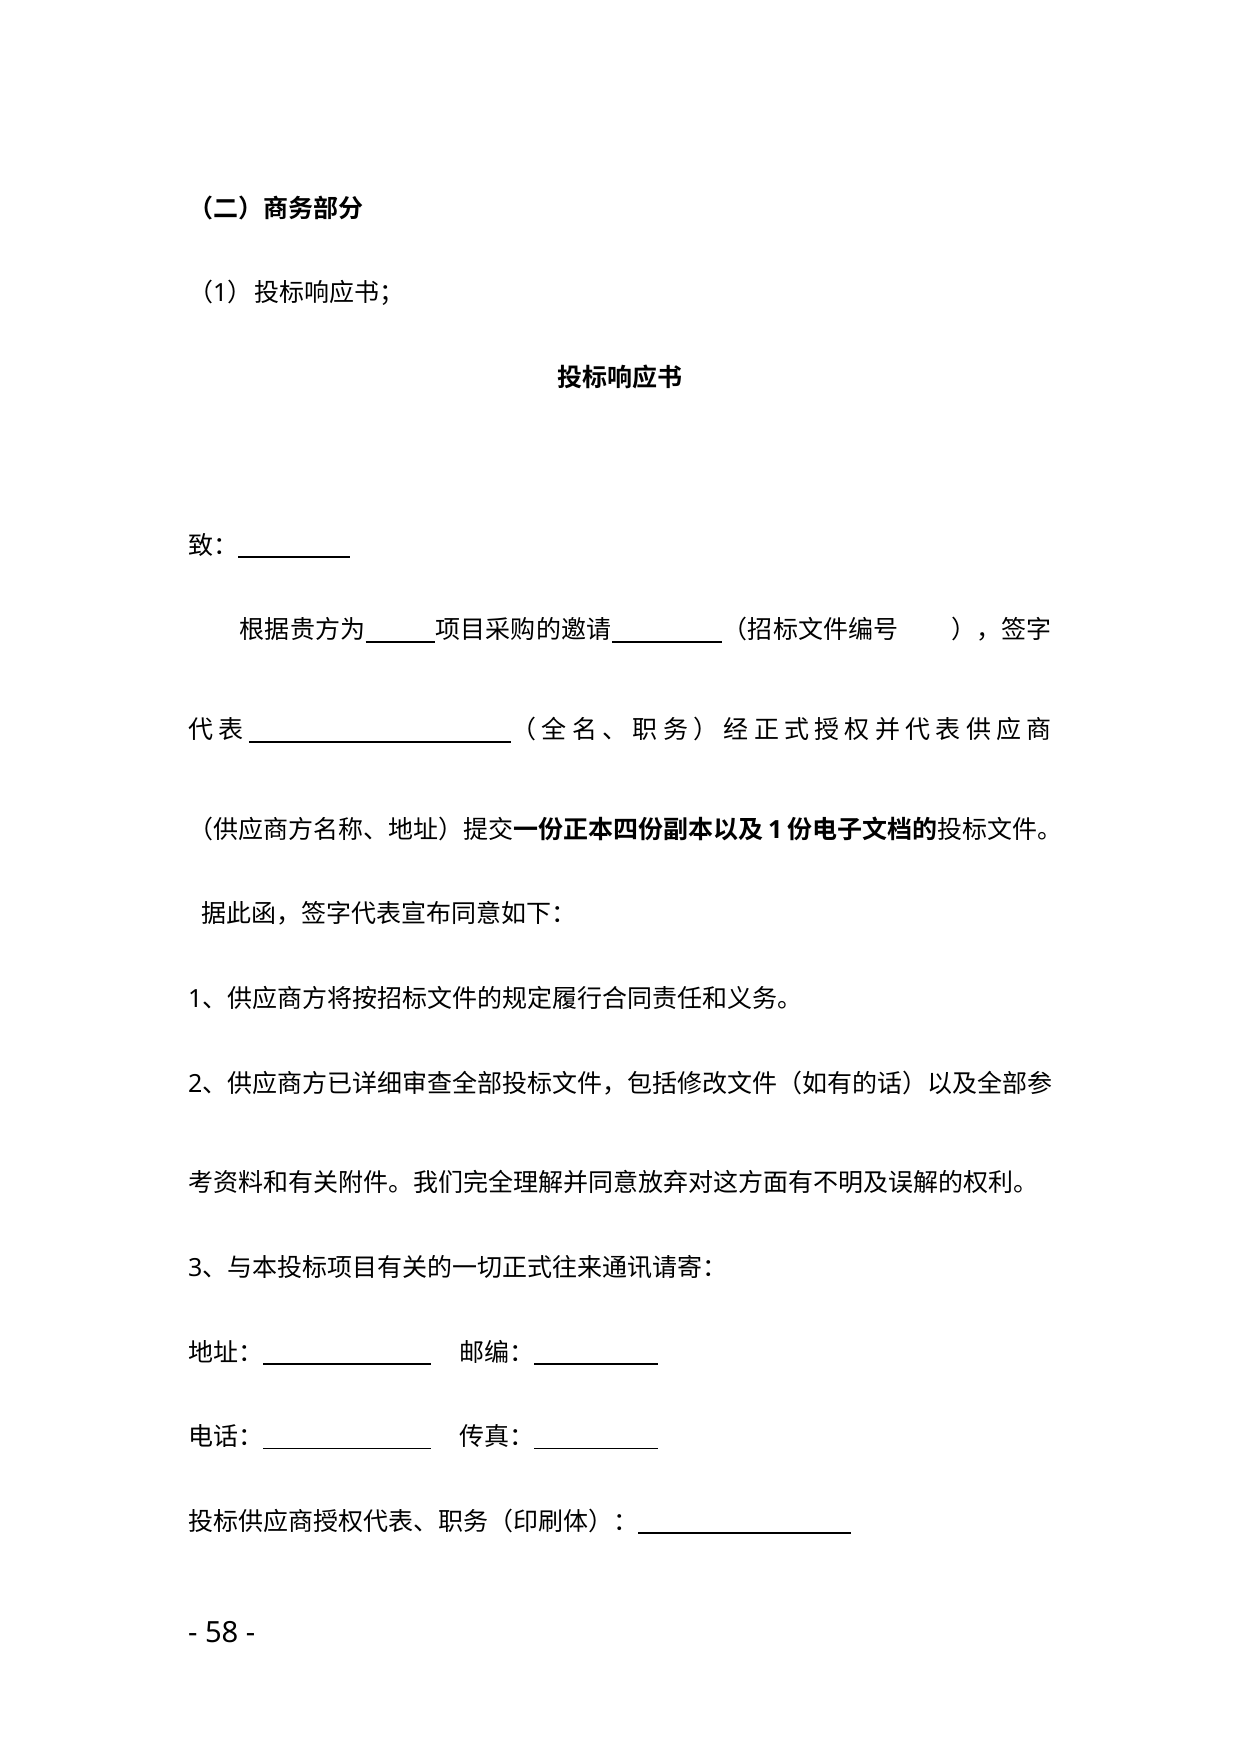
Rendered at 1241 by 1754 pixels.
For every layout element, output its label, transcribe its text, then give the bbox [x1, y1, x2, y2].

text 2、供应商方已详细审查全部投标文件，包括修改文件（如有的话）以及全部参考资料和有关附件。我们完全理解并同意放弃对这方面有不明及误解的权利。 [188, 1048, 1052, 1214]
text 投标响应书 [188, 342, 1052, 409]
text 根据贵方为 项目采购的邀请 （招标文件编号 ），签字代表 （全名、职务）经正式授权并代表供应商 （供应商方名称、地址）提交一份正本四份副本以及1份电子文档的投标文件。 [188, 595, 1052, 861]
text （二）商务部分 [188, 173, 1052, 239]
text 致： [188, 510, 1052, 577]
text 3、与本投标项目有关的一切正式往来通讯请寄： [188, 1232, 1052, 1299]
text 据此函，签字代表宣布同意如下： [188, 879, 1052, 945]
text 投标供应商授权代表、职务（印刷体）： [188, 1486, 1052, 1552]
text 电话： 传真： [188, 1401, 1052, 1468]
text 1、供应商方将按招标文件的规定履行合同责任和义务。 [188, 963, 1052, 1030]
list 投标响应书； [188, 258, 1052, 324]
text 地址： 邮编： [188, 1317, 1052, 1383]
